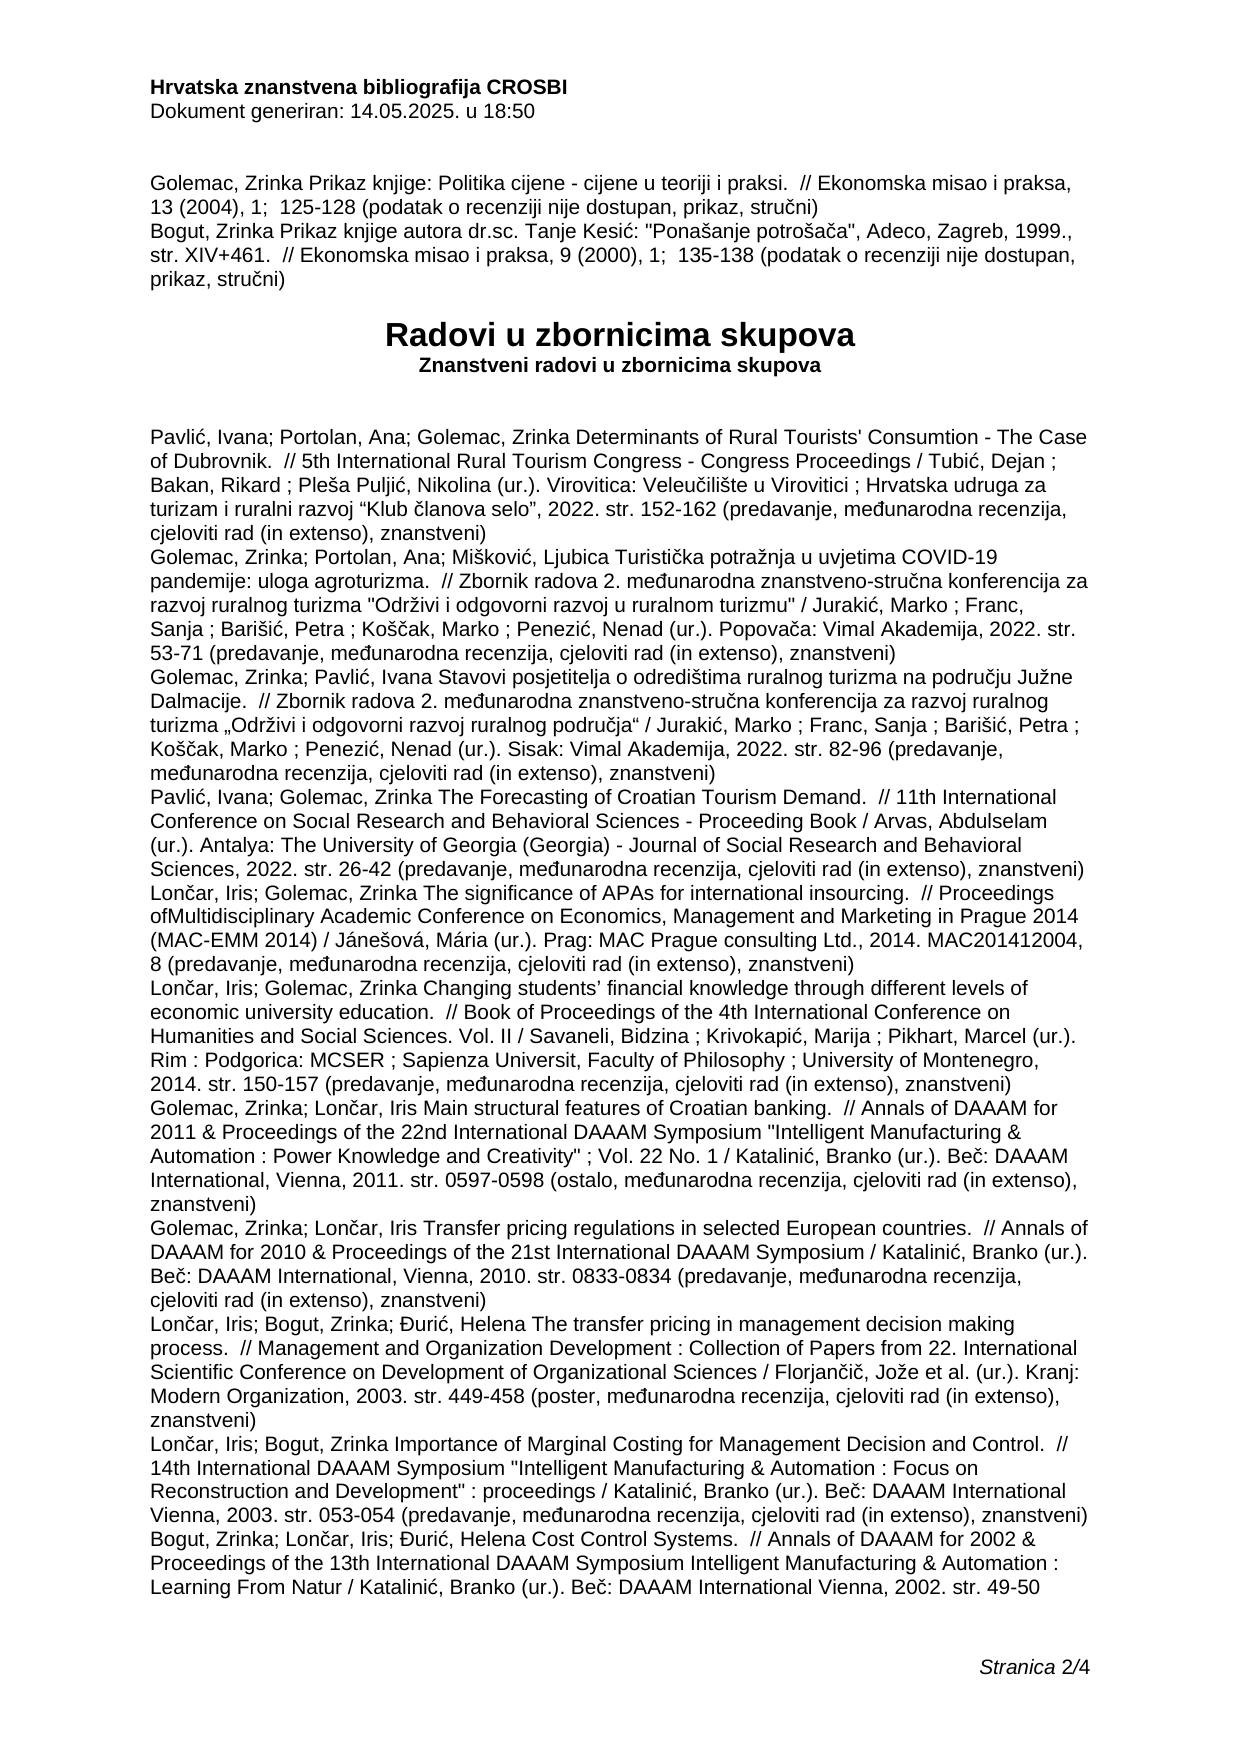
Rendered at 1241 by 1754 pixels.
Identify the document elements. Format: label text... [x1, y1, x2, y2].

text Bogut, Zrinka [150, 219, 1090, 291]
text Lončar, Iris; Bogut, Zrinka [150, 1431, 1090, 1527]
text Pavlić, Ivana; Golemac, Zrinka [150, 784, 1090, 880]
text Golemac, Zrinka; Lončar, Iris [150, 1216, 1090, 1312]
text Lončar, Iris; Bogut, Zrinka; Đurić, Helena [150, 1312, 1090, 1431]
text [150, 1527, 1090, 1599]
text Golemac, Zrinka; Pavlić, Ivana [150, 665, 1090, 784]
subtitle Znanstveni radovi u zbornicima skupova [150, 353, 1090, 377]
subtitle Radovi u zbornicima skupova [150, 315, 1090, 353]
text Lončar, Iris; Golemac, Zrinka [150, 880, 1090, 976]
text Golemac, Zrinka; Lončar, Iris [150, 1096, 1090, 1216]
text Golemac, Zrinka; Portolan, Ana; Mišković, Ljubica [150, 545, 1090, 665]
text Golemac, Zrinka [150, 171, 1090, 219]
text Pavlić, Ivana; Portolan, Ana; Golemac, Zrinka [150, 425, 1090, 545]
text Lončar, Iris; Golemac, Zrinka [150, 976, 1090, 1096]
